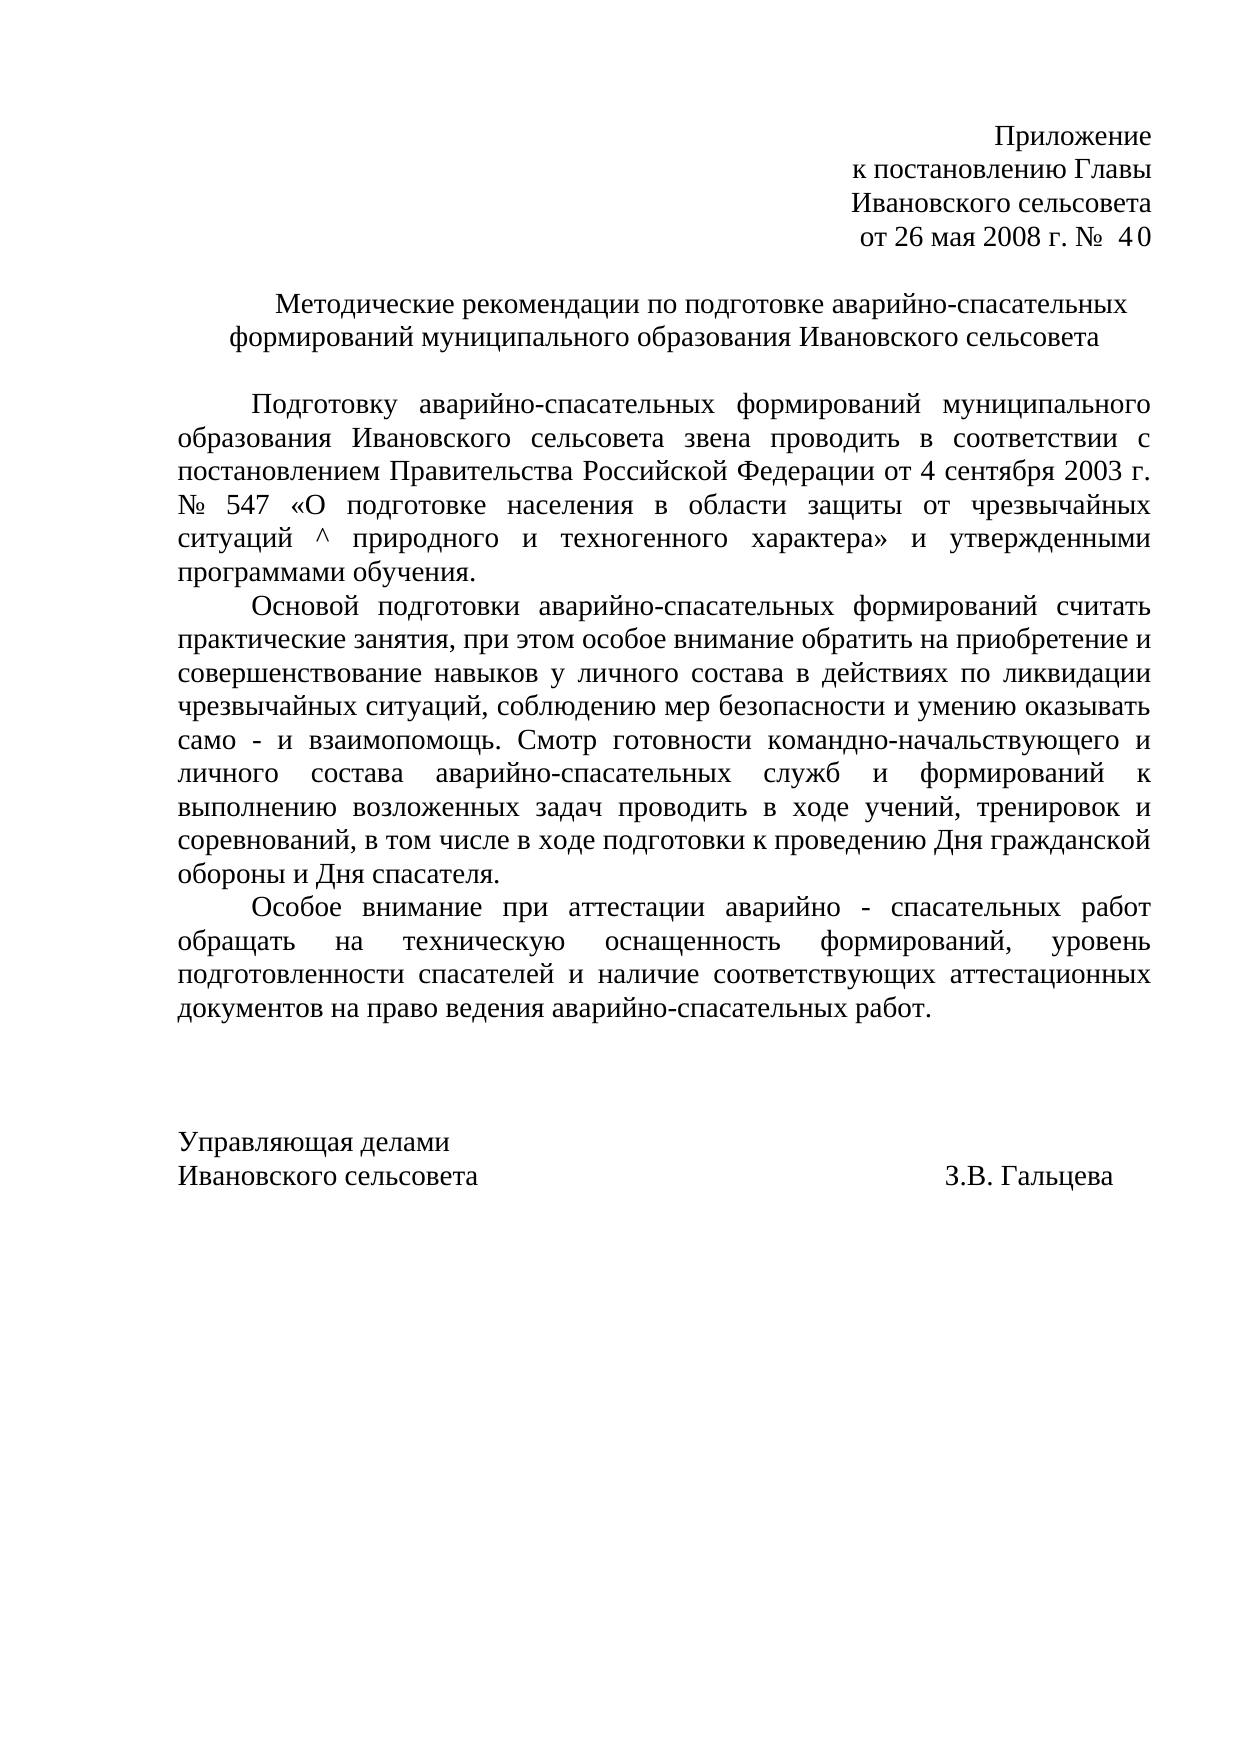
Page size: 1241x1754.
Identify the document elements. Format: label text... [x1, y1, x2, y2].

text Ивановского сельсовета З.В. Гальцева [177, 1158, 1152, 1191]
text от 26 мая 2008 г. № 40 [177, 219, 1152, 252]
text Особое внимание при аттестации аварийно - спасательных работ обращать на техническую оснащенность формирований, уровень подготовленности спасателей и наличие соответствующих аттестационных документов на право ведения аварийно-спасательных работ. [177, 889, 1152, 1024]
text Управляющая делами [177, 1124, 1152, 1158]
text Подготовку аварийно-спасательных формирований муниципального образования Ивановского сельсовета звена проводить в соответствии с постановлением Правительства Российской Федерации от 4 сентября 2003 г. № 547 «О подготовке населения в области защиты от чрезвычайных ситуаций ^ природного и техногенного характера» и утвержденными программами обучения. [177, 386, 1152, 588]
text Приложение [177, 118, 1152, 152]
text Методические рекомендации по подготовке аварийно-спасательных формирований муниципального образования Ивановского сельсовета [177, 286, 1152, 353]
text к постановлению Главы [177, 152, 1152, 185]
text Ивановского сельсовета [177, 185, 1152, 219]
text Основой подготовки аварийно-спасательных формирований считать практические занятия, при этом особое внимание обратить на приобретение и совершенствование навыков у личного состава в действиях по ликвидации чрезвычайных ситуаций, соблюдению мер безопасности и умению оказывать само - и взаимопомощь. Смотр готовности командно-начальствующего и личного состава аварийно-спасательных служб и формирований к выполнению возложенных задач проводить в ходе учений, тренировок и соревнований, в том числе в ходе подготовки к проведению Дня гражданской обороны и Дня спасателя. [177, 588, 1152, 889]
